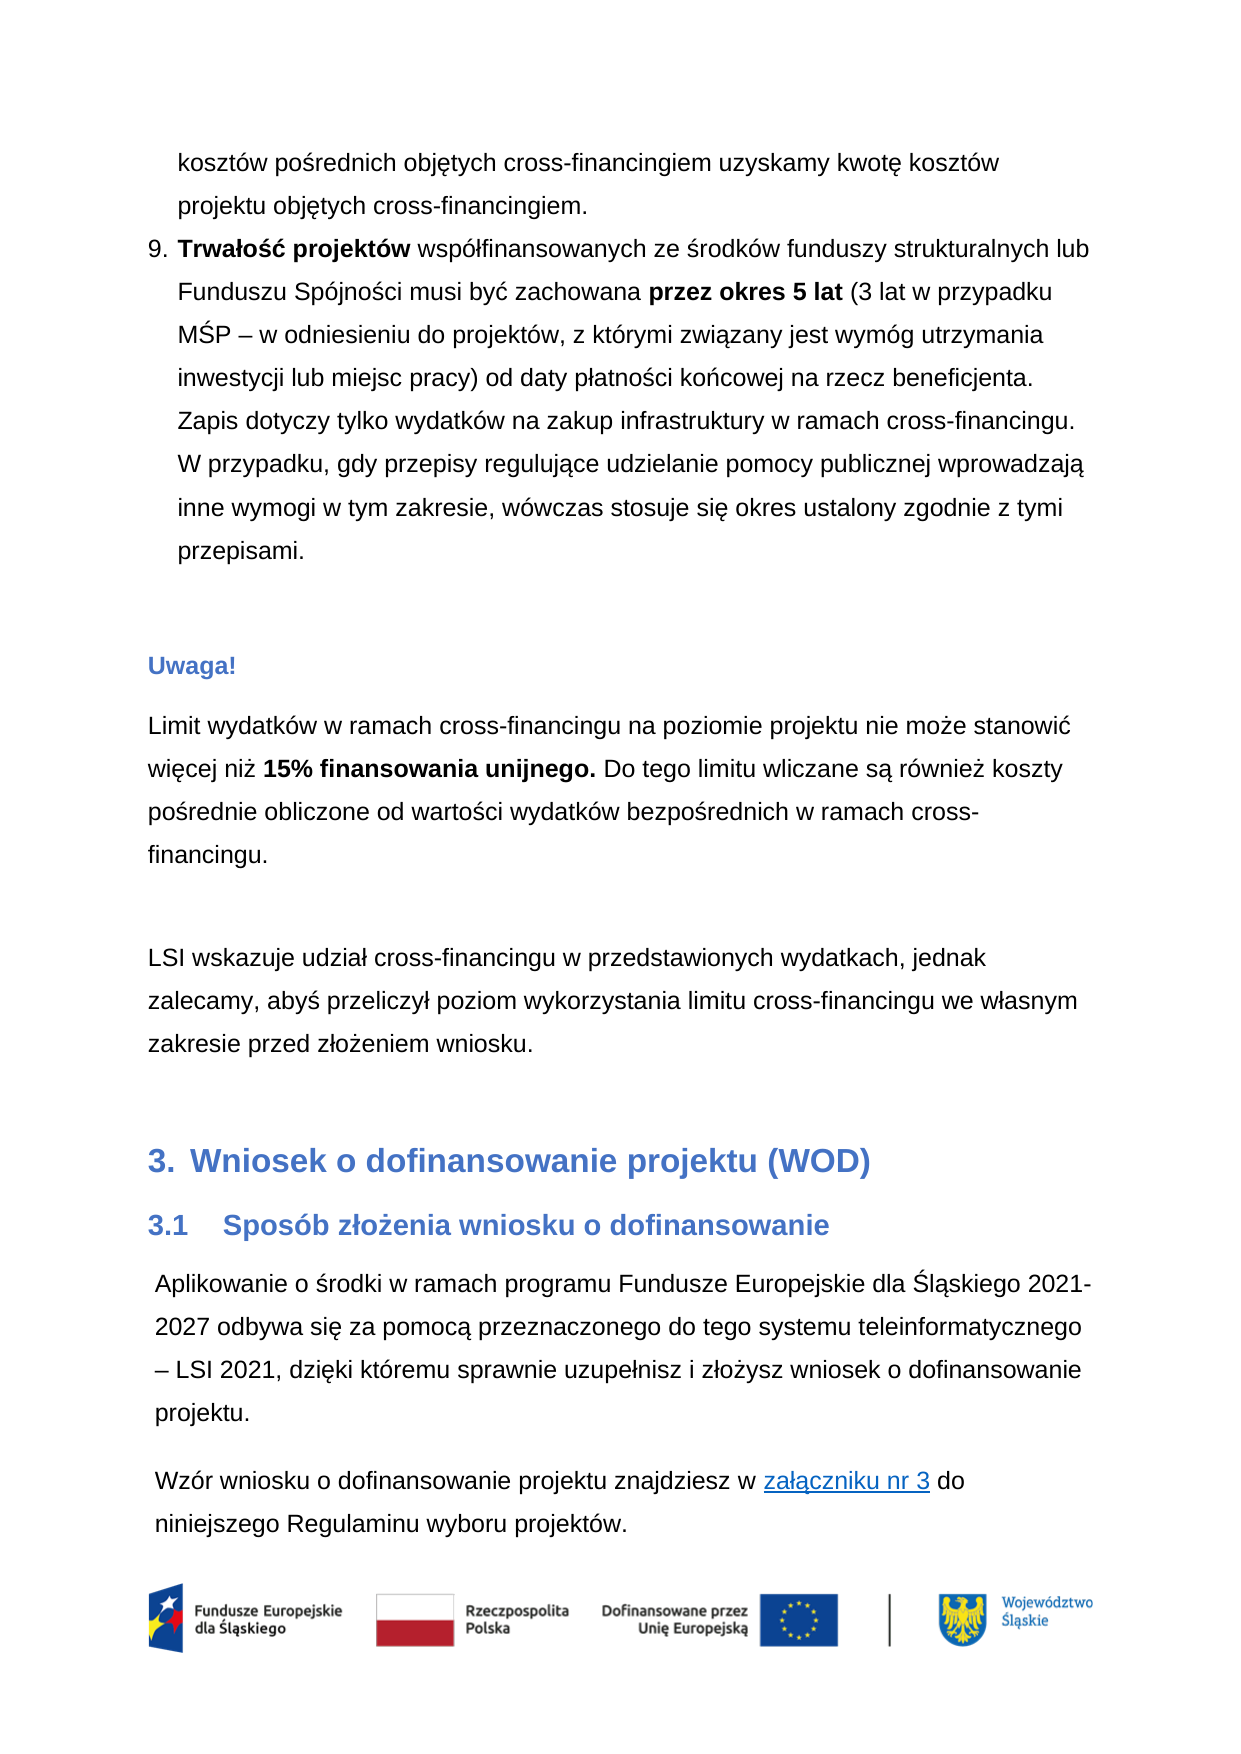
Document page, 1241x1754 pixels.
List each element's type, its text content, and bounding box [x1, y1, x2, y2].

subtitle Wniosek o dofinansowanie projektu (WOD) [148, 1141, 1093, 1179]
text Aplikowanie o środki w ramach programu Fundusze Europejskie dla Śląskiego 2021-2027 odbywa się za pomocą przeznaczonego do tego systemu teleinformatycznego – LSI 2021, dzięki któremu sprawnie uzupełnisz i złożysz wniosek o dofinansowanie projektu. [154, 1269, 1093, 1427]
text LSI wskazuje udział cross-financingu w przedstawionych wydatkach, jednak zalecamy, abyś przeliczył poziom wykorzystania limitu cross-financingu we własnym zakresie przed złożeniem wniosku. [148, 943, 1093, 1058]
text Wzór wniosku o dofinansowanie projektu znajdziesz w załączniku nr 3 do niniejszego Regulaminu wyboru projektów. [154, 1466, 1093, 1538]
picture [148, 1583, 1093, 1653]
text Uwaga! [148, 651, 1093, 680]
subtitle Sposób złożenia wniosku o dofinansowanie [148, 1208, 1093, 1241]
text Limit wydatków w ramach cross-financingu na poziomie projektu nie może stanowić więcej niż 15% finansowania unijnego. Do tego limitu wliczane są również koszty pośrednie obliczone od wartości wydatków bezpośrednich w ramach cross-financingu. [148, 711, 1093, 869]
list Trwałość projektów współfinansowanych ze środków funduszy strukturalnych lub Funduszu Spójności musi być zachowana przez okres 5 lat (3 lat w przypadku MŚP – w odniesieniu do projektów, z którymi związany jest wymóg utrzymania inwestycji lub miejsc pracy) od daty płatności końcowej na rzecz beneficjenta. Zapis dotyczy tylko wydatków na zakup infrastruktury w ramach cross-financingu. W przypadku, gdy przepisy regulujące udzielanie pomocy publicznej wprowadzają inne wymogi w tym zakresie, wówczas stosuje się okres ustalony zgodnie z tymi przepisami. [148, 234, 1093, 564]
